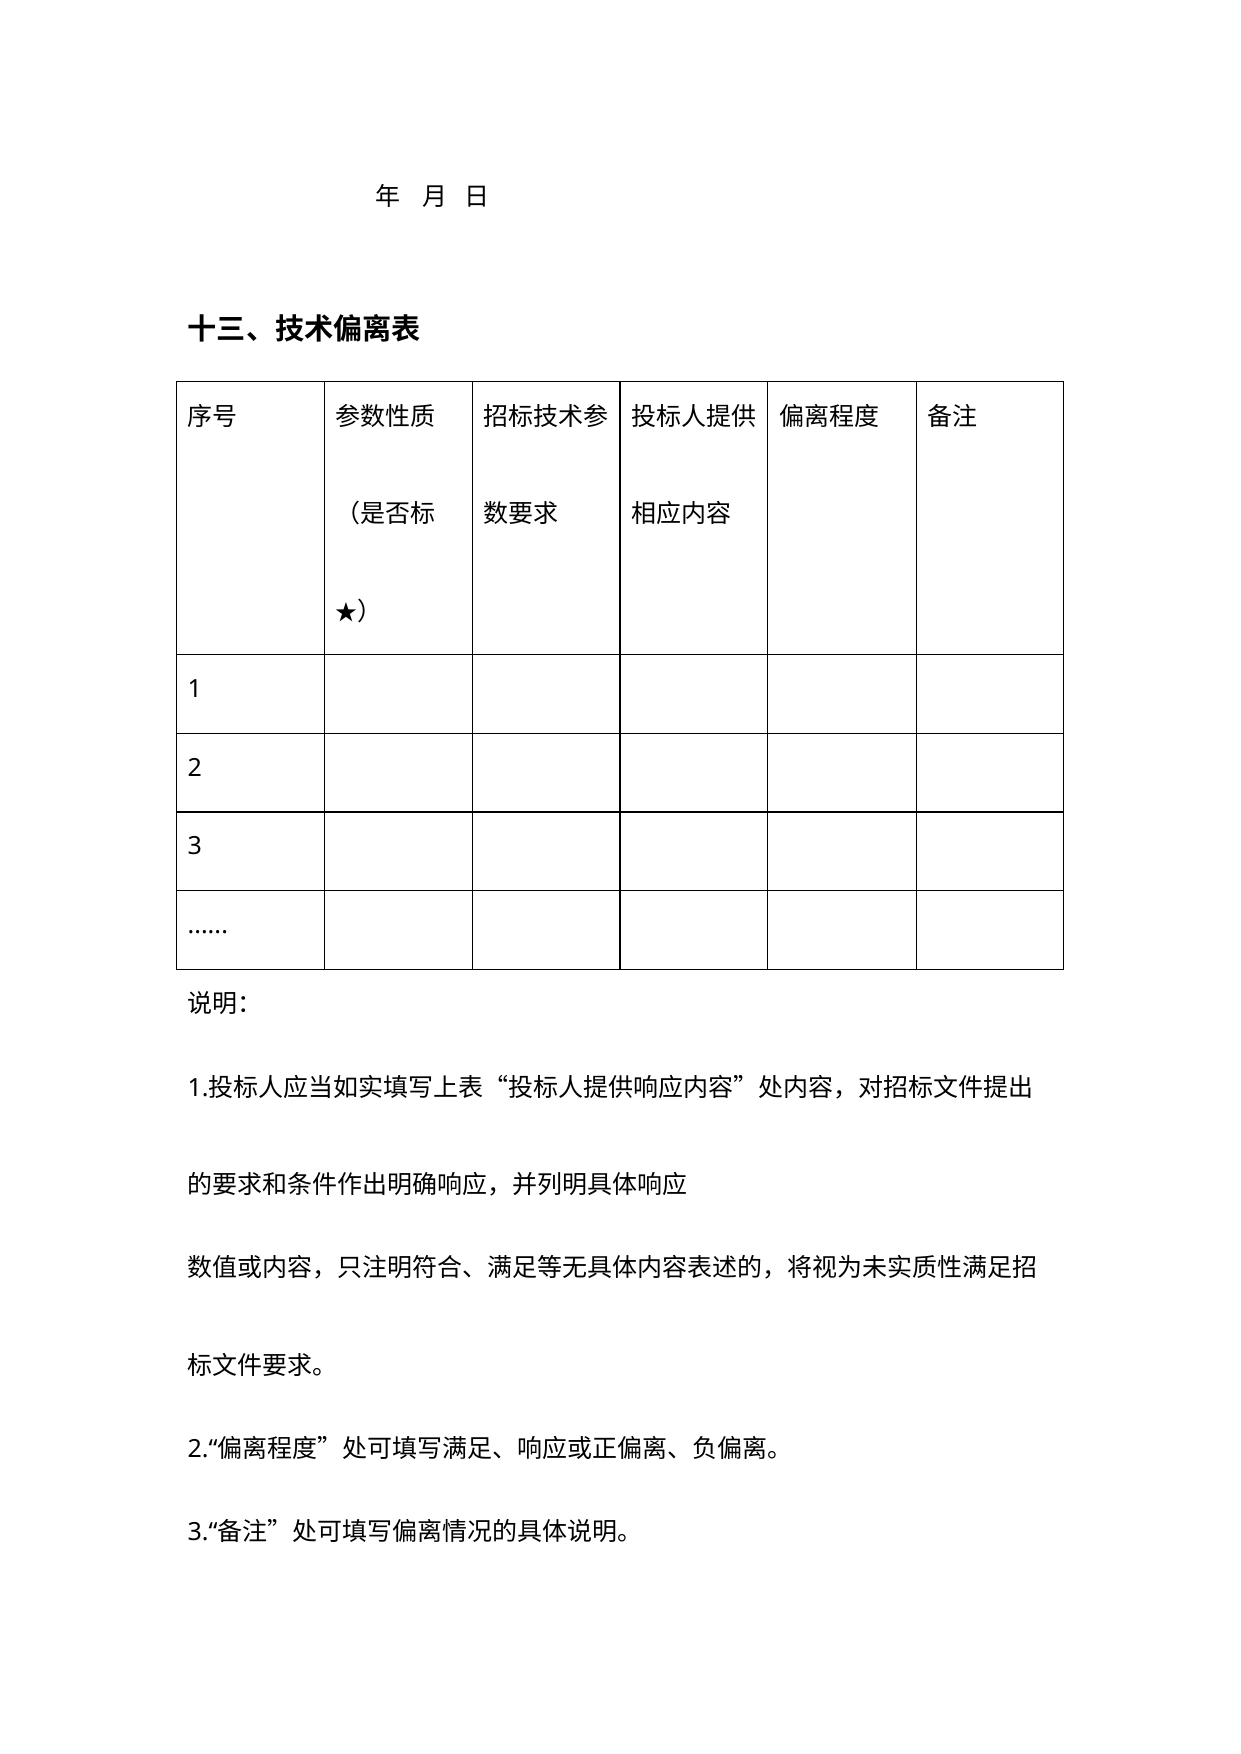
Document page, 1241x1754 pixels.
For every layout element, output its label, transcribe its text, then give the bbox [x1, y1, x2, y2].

text 1.投标人应当如实填写上表“投标人提供响应内容”处内容，对招标文件提出的要求和条件作出明确响应，并列明具体响应 [187, 1053, 1053, 1215]
table_cell [621, 655, 767, 733]
text 3.“备注”处可填写偏离情况的具体说明。 [187, 1497, 1053, 1562]
text 数值或内容，只注明符合、满足等无具体内容表述的，将视为未实质性满足招标文件要求。 [187, 1233, 1053, 1396]
table_header 备注 [917, 382, 1063, 654]
table_cell [325, 734, 472, 811]
table_cell [473, 734, 619, 811]
table_cell ...... [177, 891, 324, 968]
table_header 招标技术参数要求 [473, 382, 619, 654]
table_header 序号 [177, 382, 324, 654]
table_cell [917, 891, 1063, 968]
text 说明： [187, 970, 1053, 1034]
table_cell [325, 655, 472, 733]
table_cell [768, 734, 916, 811]
table_cell [621, 813, 767, 890]
table_cell [473, 813, 619, 890]
table_cell [917, 813, 1063, 890]
table_cell [768, 891, 916, 968]
table_cell [917, 734, 1063, 811]
table_cell 1 [177, 655, 324, 733]
table_cell [325, 813, 472, 890]
table_header 参数性质（是否标★） [325, 382, 472, 654]
table_cell [473, 891, 619, 968]
table_cell [768, 655, 916, 733]
table_cell [473, 655, 619, 733]
table_cell [917, 655, 1063, 733]
table_cell [325, 891, 472, 968]
table_cell 2 [177, 734, 324, 811]
list 年 月 日 [187, 162, 1053, 227]
text 2.“偏离程度”处可填写满足、响应或正偏离、负偏离。 [187, 1414, 1053, 1479]
table_cell [621, 891, 767, 968]
table_header 偏离程度 [768, 382, 916, 654]
table_header 投标人提供相应内容 [621, 382, 767, 654]
table_cell [621, 734, 767, 811]
table_cell [768, 813, 916, 890]
table_cell 3 [177, 813, 324, 890]
list 十三、技术偏离表 [187, 294, 1053, 359]
